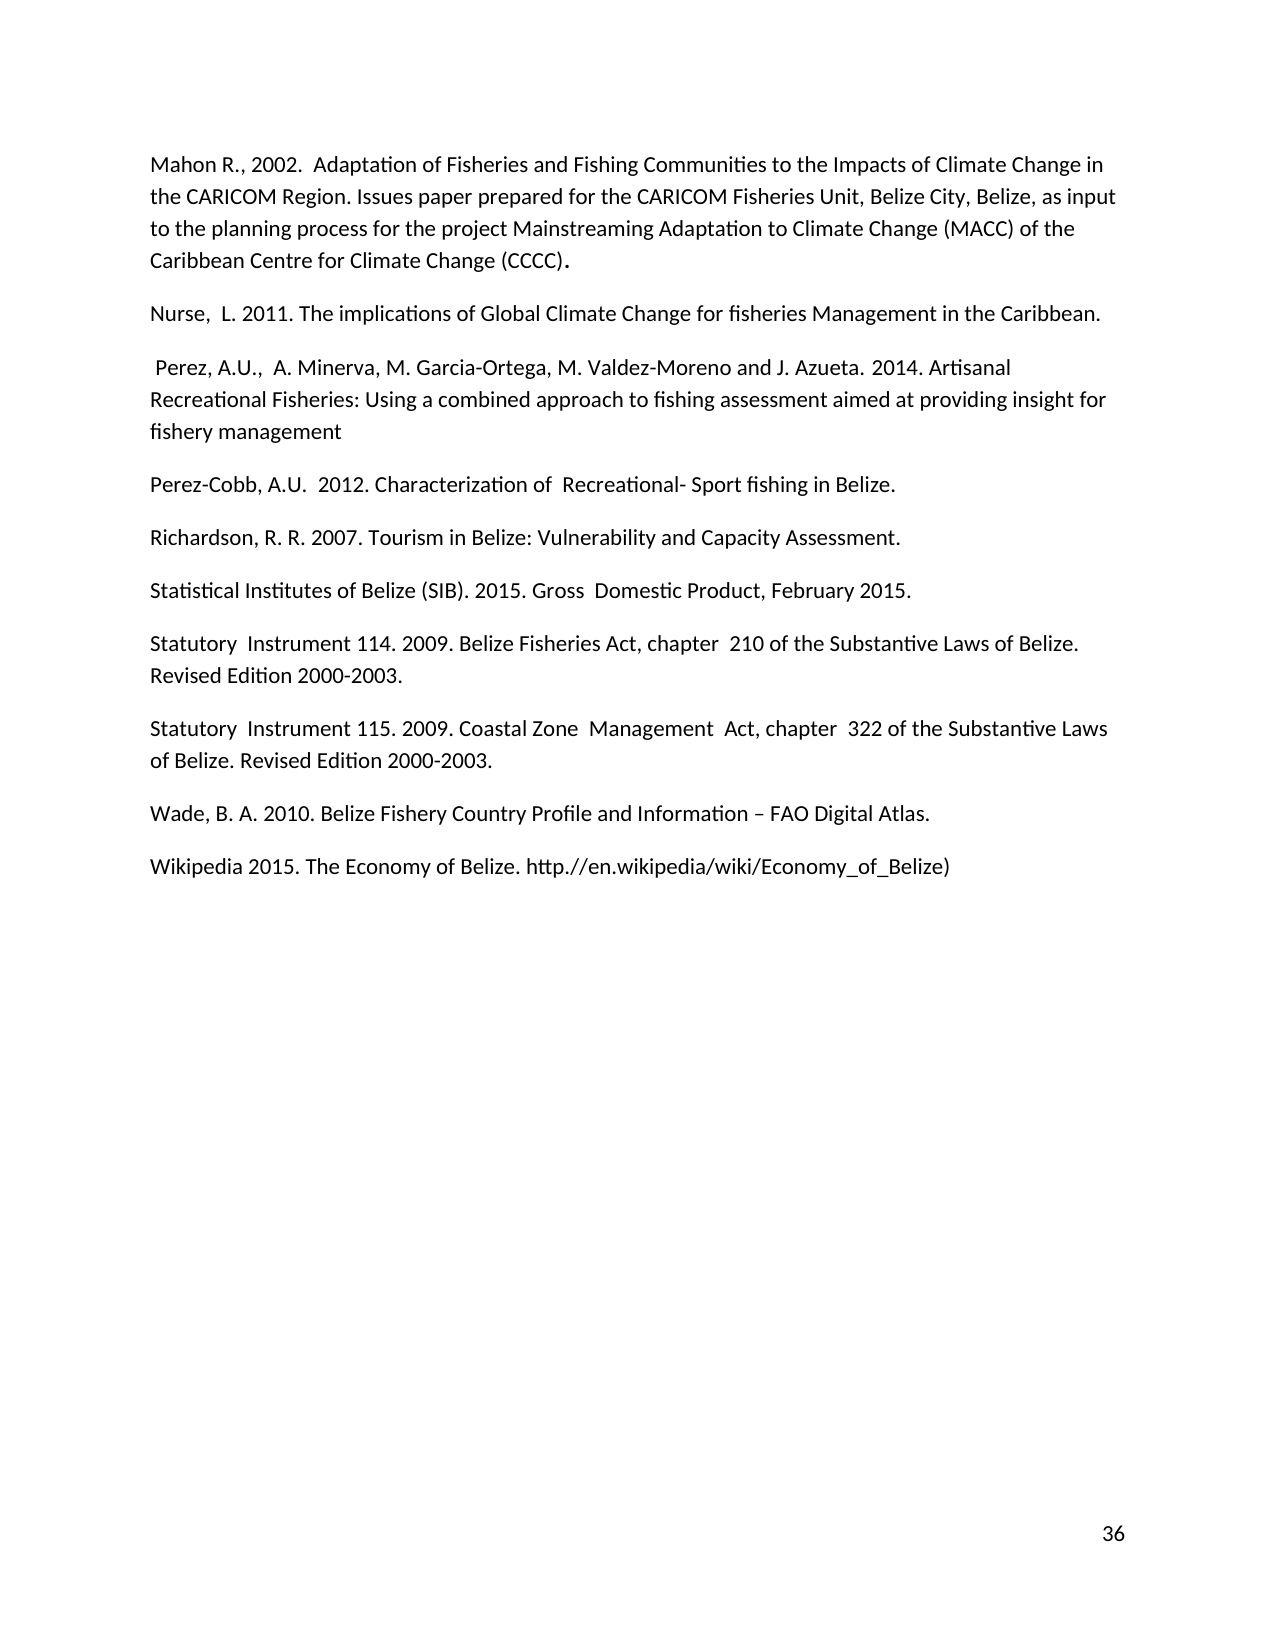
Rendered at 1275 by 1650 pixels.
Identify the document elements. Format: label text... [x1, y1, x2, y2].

text Statutory Instrument 114. 2009. Belize Fisheries Act, chapter 210 of the Substantive Laws of Belize. Revised Edition 2000-2003. [150, 629, 1125, 689]
text Mahon R., 2002. Adaptation of Fisheries and Fishing Communities to the Impacts of Climate Change in the CARICOM Region. Issues paper prepared for the CARICOM Fisheries Unit, Belize City, Belize, as input to the planning process for the project Mainstreaming Adaptation to Climate Change (MACC) of the Caribbean Centre for Climate Change (CCCC). [150, 150, 1125, 274]
text Statistical Institutes of Belize (SIB). 2015. Gross Domestic Product, February 2015. [150, 576, 1125, 604]
text Wade, B. A. 2010. Belize Fishery Country Profile and Information – FAO Digital Atlas. [150, 799, 1125, 827]
text Nurse, L. 2011. The implications of Global Climate Change for fisheries Management in the Caribbean. [150, 299, 1125, 328]
text Wikipedia 2015. The Economy of Belize. http.//en.wikipedia/wiki/Economy_of_Belize) [150, 852, 1125, 881]
text Statutory Instrument 115. 2009. Coastal Zone Management Act, chapter 322 of the Substantive Laws of Belize. Revised Edition 2000-2003. [150, 714, 1125, 774]
text Perez, A.U., A. Minerva, M. Garcia-Ortega, M. Valdez-Moreno and J. Azueta. 2014. Artisanal Recreational Fisheries: Using a combined approach to fishing assessment aimed at providing insight for fishery management [150, 353, 1125, 445]
text Perez-Cobb, A.U. 2012. Characterization of Recreational- Sport fishing in Belize. [150, 470, 1125, 498]
text Richardson, R. R. 2007. Tourism in Belize: Vulnerability and Capacity Assessment. [150, 523, 1125, 551]
